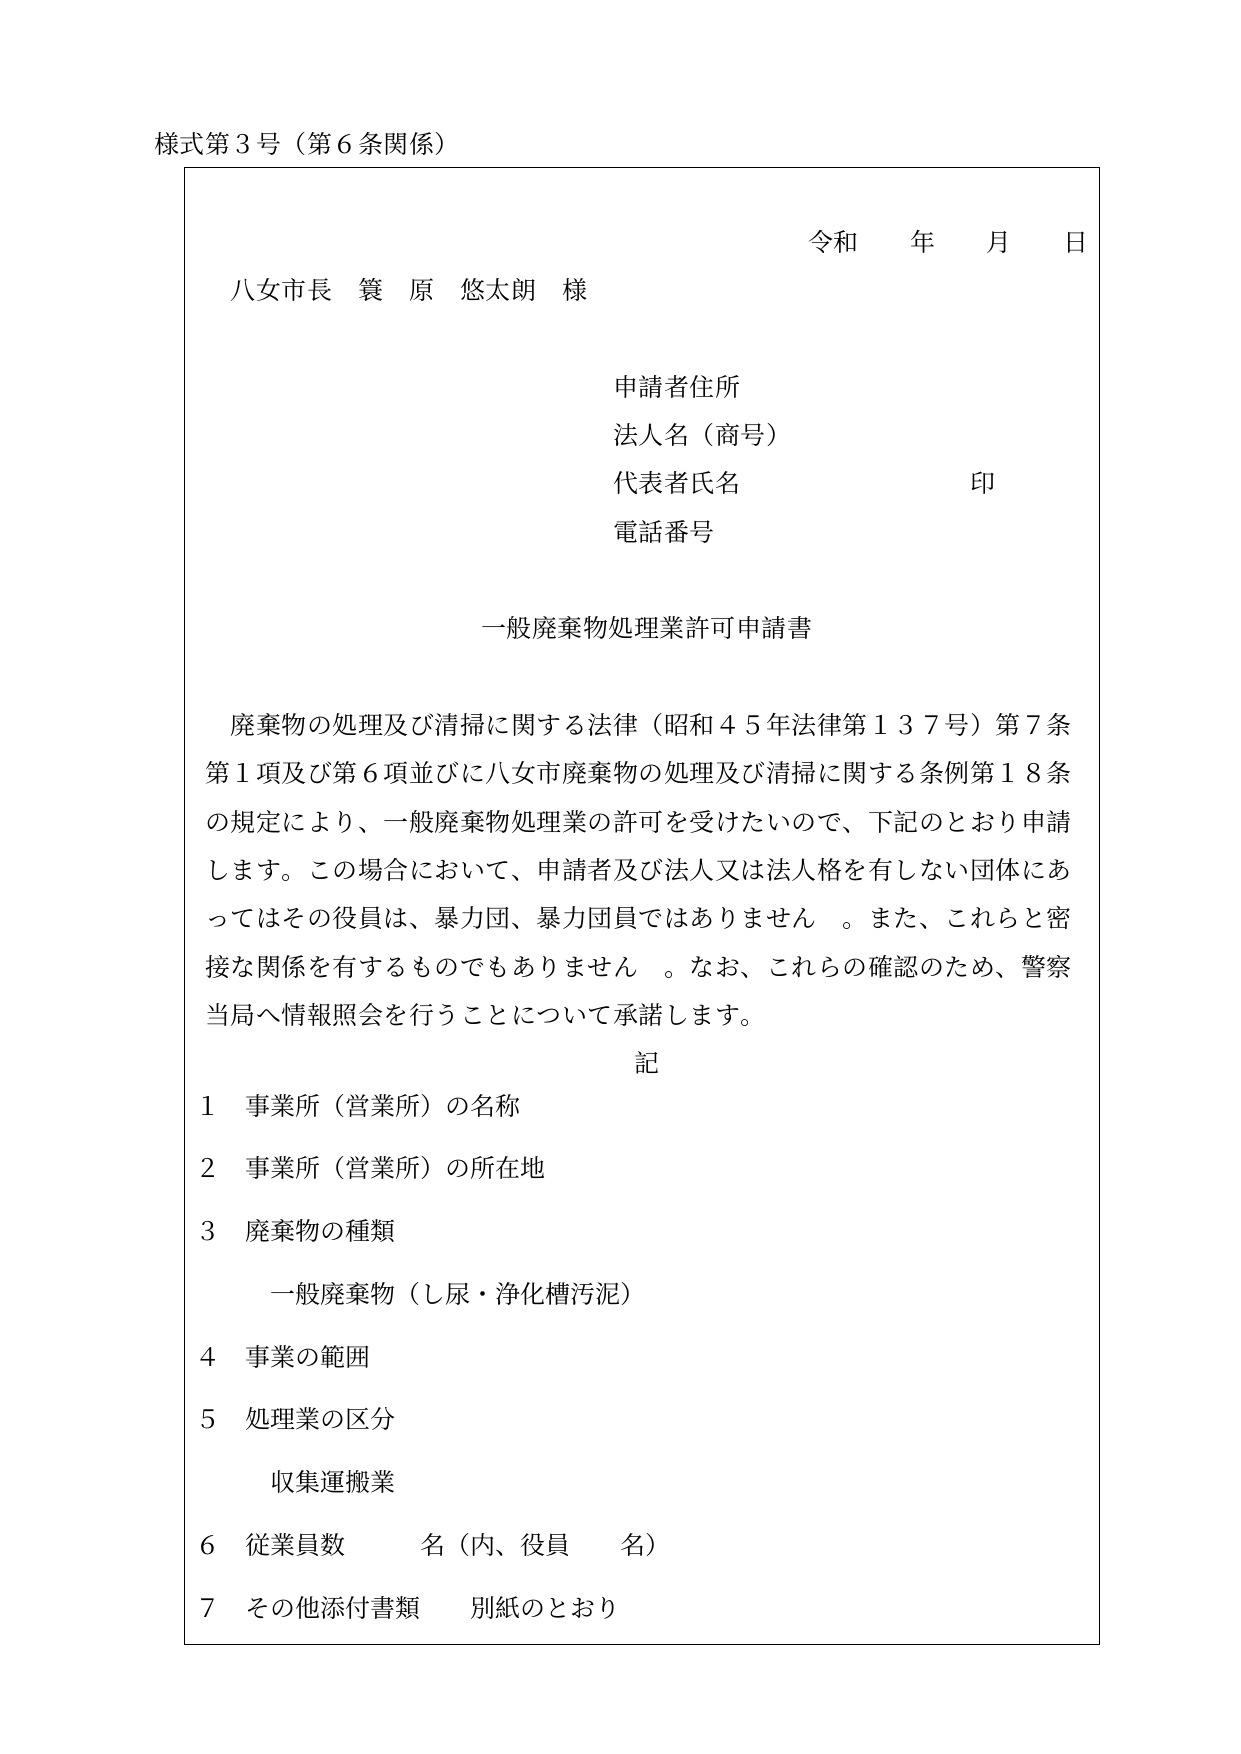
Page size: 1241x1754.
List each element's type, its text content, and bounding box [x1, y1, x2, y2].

text 様式第３号（第６条関係） [154, 118, 1079, 167]
table_header 令和 年 月 日 八女市長 簑 原 悠太朗 様 申請者住所 法人名（商号） 代表者氏名 印 電話番号 一般廃棄物処理業許可申請書 廃棄物の処理及び清掃に関する法律（昭和４５年法律第１３７号）第７条第１項及び第６項並びに八女市廃棄物の処理及び清掃に関する条例第１８条の規定により、一般廃棄物処理業の許可を受けたいので、下記のとおり申請します。この場合において、申請者及び法人又は法人格を有しない団体にあってはその役員は、暴力団、暴力団員ではありません。また、これらと密接な関係を有するものでもありません。なお、これらの確認のため、警察当局へ情報照会を行うことについて承諾します。 記 １ 事業所（営業所）の名称 ２ 事業所（営業所）の所在地 ３ 廃棄物の種類 一般廃棄物（し尿・浄化槽汚泥） ４ 事業の範囲 ５ 処理業の区分 収集運搬業 ６ 従業員数 名（内、役員 名） ７ その他添付書類 別紙のとおり [185, 168, 1099, 1643]
